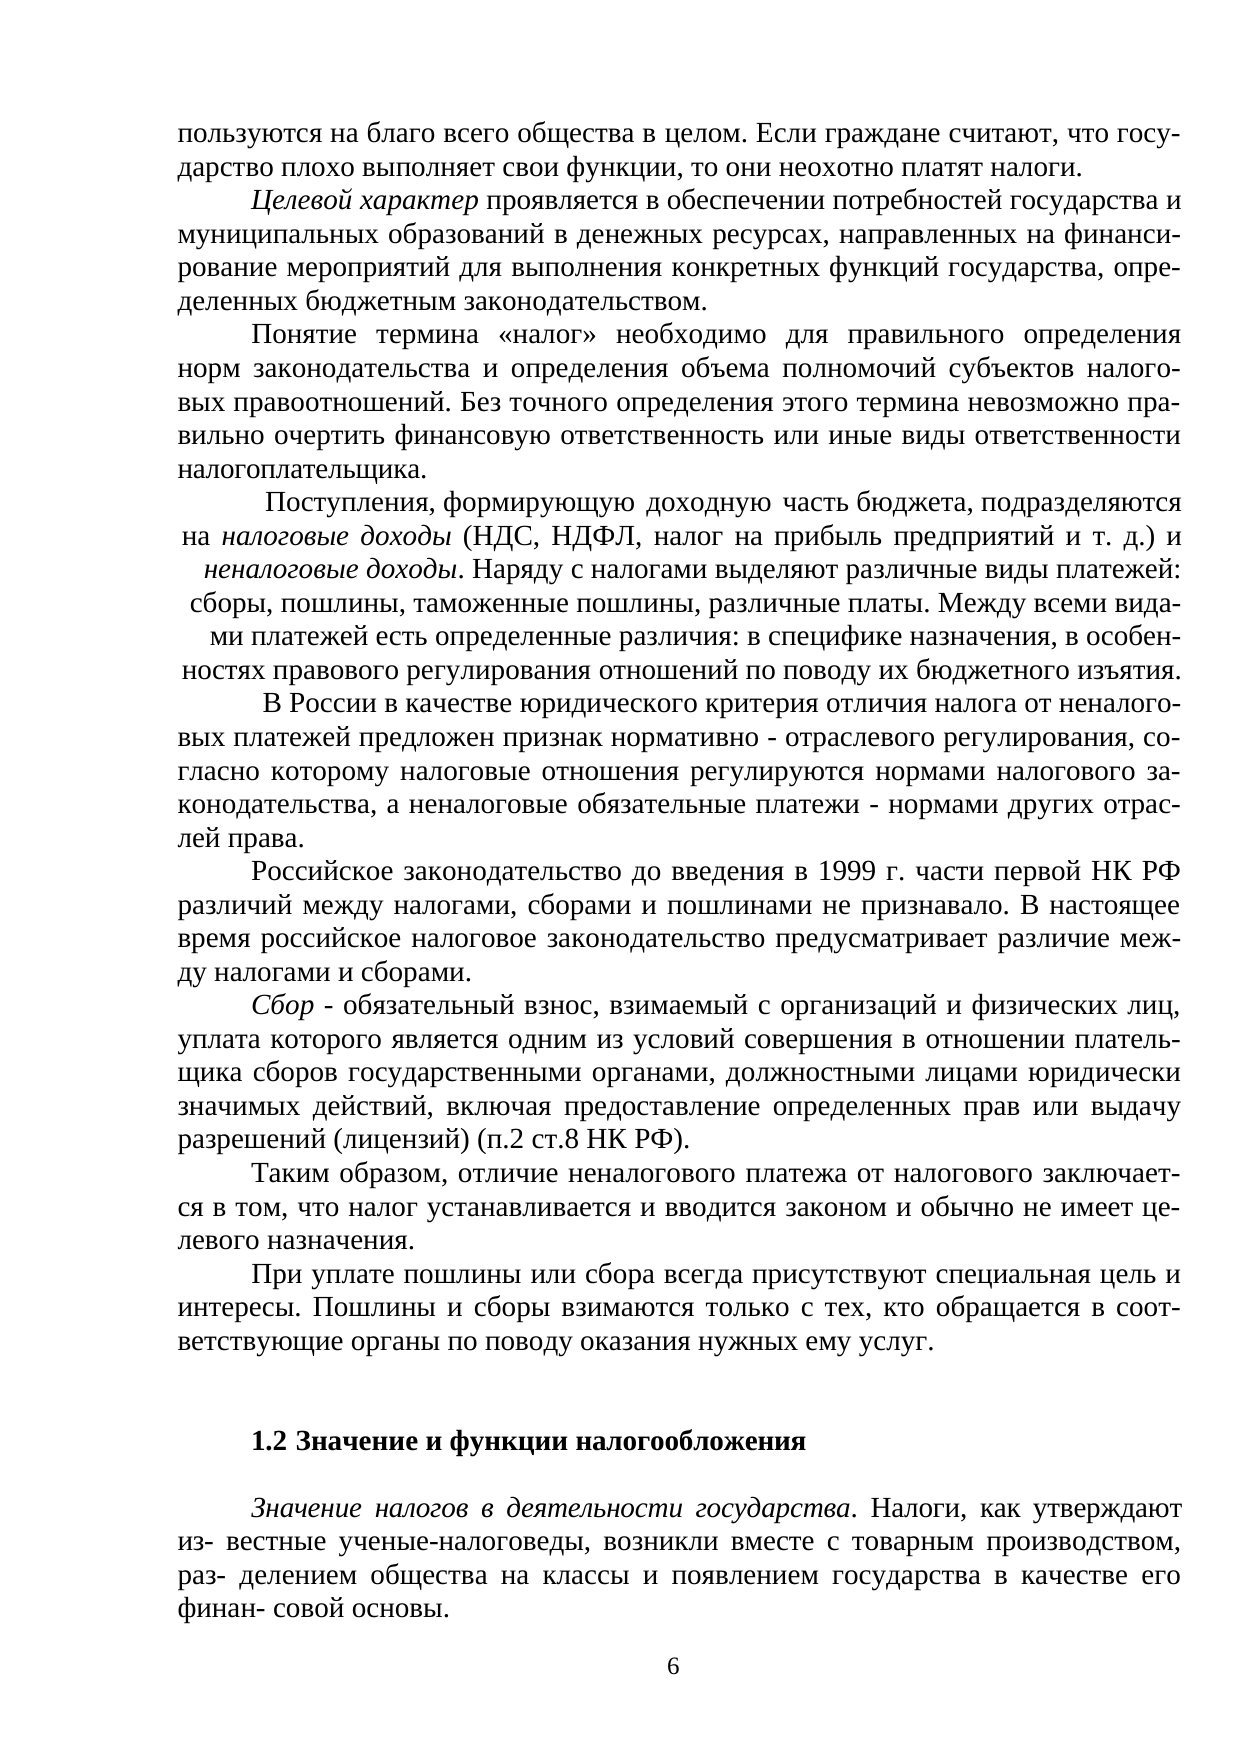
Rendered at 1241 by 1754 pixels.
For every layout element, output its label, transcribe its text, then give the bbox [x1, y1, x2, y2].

text Целевой характер проявляется в обеспечении потребностей государства и муниципальных образований в денежных ресурсах, направленных на финанси- рование мероприятий для выполнения конкретных функций государства, опре- деленных бюджетным законодательством. [177, 182, 1182, 317]
text Значение налогов в деятельности государства. Налоги, как утверждают из- вестные ученые-налоговеды, возникли вместе с товарным производством, раз- делением общества на классы и появлением государства в качестве его финан- совой основы. [177, 1490, 1182, 1624]
text Российское законодательство до введения в 1999 г. части первой НК РФ различий между налогами, сборами и пошлинами не признавало. В настоящее время российское налоговое законодательство предусматривает различие меж- ду налогами и сборами. [177, 853, 1182, 987]
text Сбор - обязательный взнос, взимаемый с организаций и физических лиц, уплата которого является одним из условий совершения в отношении платель- щика сборов государственными органами, должностными лицами юридически значимых действий, включая предоставление определенных прав или выдачу разрешений (лицензий) (п.2 ст.8 НК РФ). [177, 987, 1182, 1155]
text Понятие термина «налог» необходимо для правильного определения норм законодательства и определения объема полномочий субъектов налого- вых правоотношений. Без точного определения этого термина невозможно пра- вильно очертить финансовую ответственность или иные виды ответственности налогоплательщика. [177, 317, 1182, 484]
text Поступления, формирующую доходную часть бюджета, подразделяются на налоговые доходы (НДС, НДФЛ, налог на прибыль предприятий и т. д.) и неналоговые доходы. Наряду с налогами выделяют различные виды платежей: сборы, пошлины, таможенные пошлины, различные платы. Между всеми вида- ми платежей есть определенные различия: в специфике назначения, в особен- ностях правового регулирования отношений по поводу их бюджетного изъятия. В России в качестве юридического критерия отличия налога от неналого- [177, 484, 1182, 719]
text При уплате пошлины или сбора всегда присутствуют специальная цель и интересы. Пошлины и сборы взимаются только с тех, кто обращается в соот- ветствующие органы по поводу оказания нужных ему услуг. [177, 1256, 1182, 1356]
text пользуются на благо всего общества в целом. Если граждане считают, что госу- дарство плохо выполняет свои функции, то они неохотно платят налоги. [177, 115, 1181, 182]
text Таким образом, отличие неналогового платежа от налогового заключает- ся в том, что налог устанавливается и вводится законом и обычно не имеет це- левого назначения. [177, 1155, 1181, 1256]
text вых платежей предложен признак нормативно - отраслевого регулирования, со- гласно которому налоговые отношения регулируются нормами налогового за- конодательства, а неналоговые обязательные платежи - нормами других отрас- лей права. [177, 719, 1182, 853]
subtitle Значение и функции налогообложения [251, 1423, 1196, 1457]
